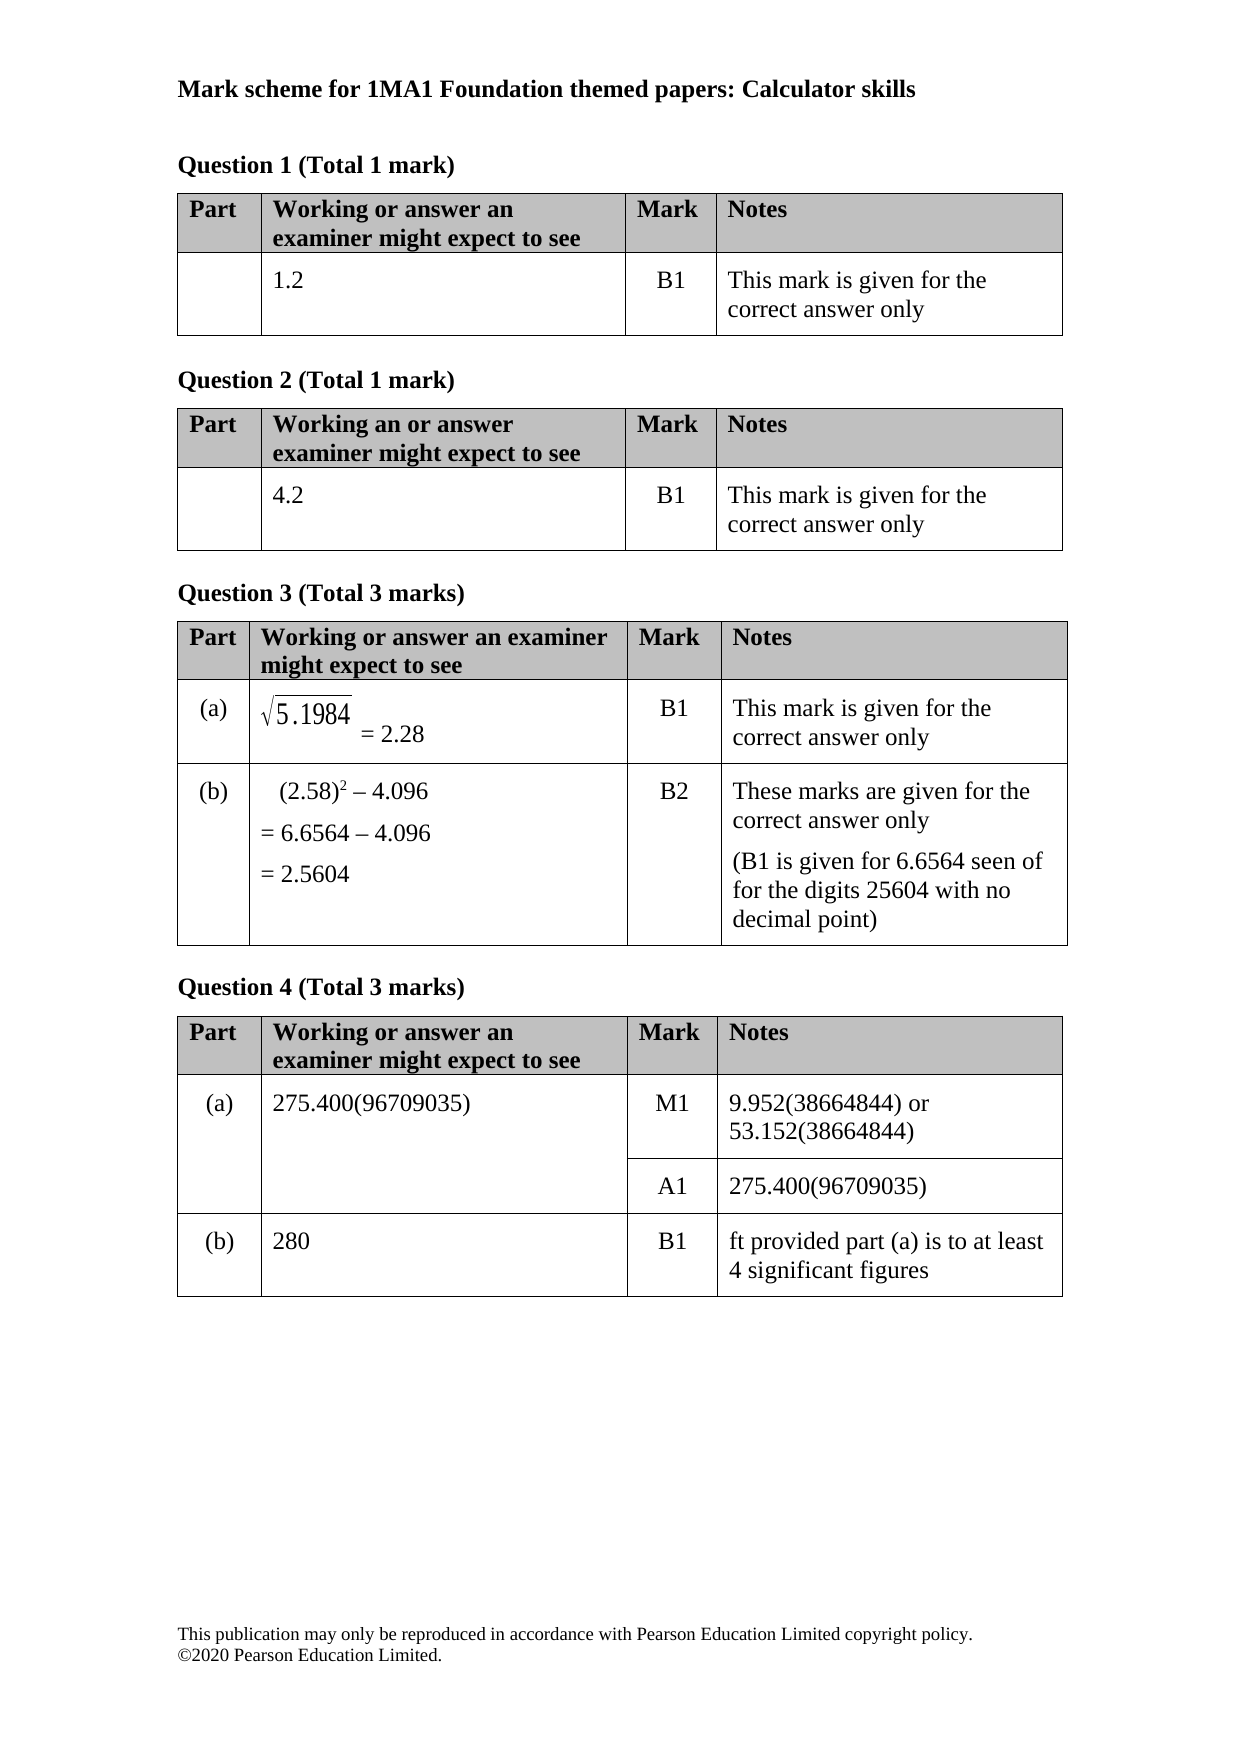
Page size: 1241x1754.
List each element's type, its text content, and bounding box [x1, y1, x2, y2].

table_cell A1 [628, 1159, 717, 1212]
table_header Part [178, 1017, 261, 1074]
table_cell 280 [262, 1214, 627, 1296]
table_header Notes [718, 1017, 1062, 1074]
table_cell 275.400(96709035) [718, 1159, 1062, 1212]
table_cell This mark is given for the correct answer only [717, 468, 1062, 550]
table_cell (b) [178, 1214, 261, 1296]
table_header Notes [717, 194, 1062, 252]
table_header Mark [626, 409, 716, 467]
table_cell (b) [178, 764, 249, 945]
table_header Working or answer an examiner might expect to see [262, 194, 625, 252]
table_header Mark [628, 622, 721, 679]
table_cell B1 [628, 680, 721, 763]
table_cell B1 [628, 1214, 717, 1296]
table_header Part [178, 194, 261, 252]
table_header Working or answer an examiner might expect to see [262, 1017, 627, 1074]
table_cell [178, 468, 261, 550]
table_header Notes [717, 409, 1062, 467]
table_cell 1.2 [262, 253, 625, 335]
table_cell (a) [178, 680, 249, 763]
table_cell = 2.28 [250, 680, 627, 763]
table_cell 275.400(96709035) [262, 1075, 627, 1212]
table_cell 9.952(38664844) or 53.152(38664844) [718, 1075, 1062, 1158]
table_cell This mark is given for the correct answer only [722, 680, 1067, 763]
table_header Notes [722, 622, 1067, 679]
text Question 3 (Total 3 marks) [177, 578, 1063, 606]
table_cell M1 [628, 1075, 717, 1158]
table_header Mark [626, 194, 716, 252]
table_header Working or answer an examiner might expect to see [250, 622, 627, 679]
table_cell B1 [626, 468, 716, 550]
table_cell B1 [626, 253, 716, 335]
table_cell This mark is given for the correct answer only [717, 253, 1062, 335]
table_header Part [178, 409, 261, 467]
text Question 4 (Total 3 marks) [177, 972, 1063, 1001]
table_header Working an or answer examiner might expect to see [262, 409, 625, 467]
text Question 2 (Total 1 mark) [177, 365, 1063, 394]
table_cell These marks are given for the correct answer only (B1 is given for 6.6564 seen of for the digits 25604 with no decimal point) [722, 764, 1067, 945]
table_cell B2 [628, 764, 721, 945]
table_cell 4.2 [262, 468, 625, 550]
table_cell (2.58)2 – 4.096 = 6.6564 – 4.096 = 2.5604 [250, 764, 627, 945]
table_cell ft provided part (a) is to at least 4 significant figures [718, 1214, 1062, 1296]
table_header Mark [628, 1017, 717, 1074]
table_header Part [178, 622, 249, 679]
text Question 1 (Total 1 mark) [177, 150, 1063, 179]
table_cell (a) [178, 1075, 261, 1212]
table_cell [178, 253, 261, 335]
